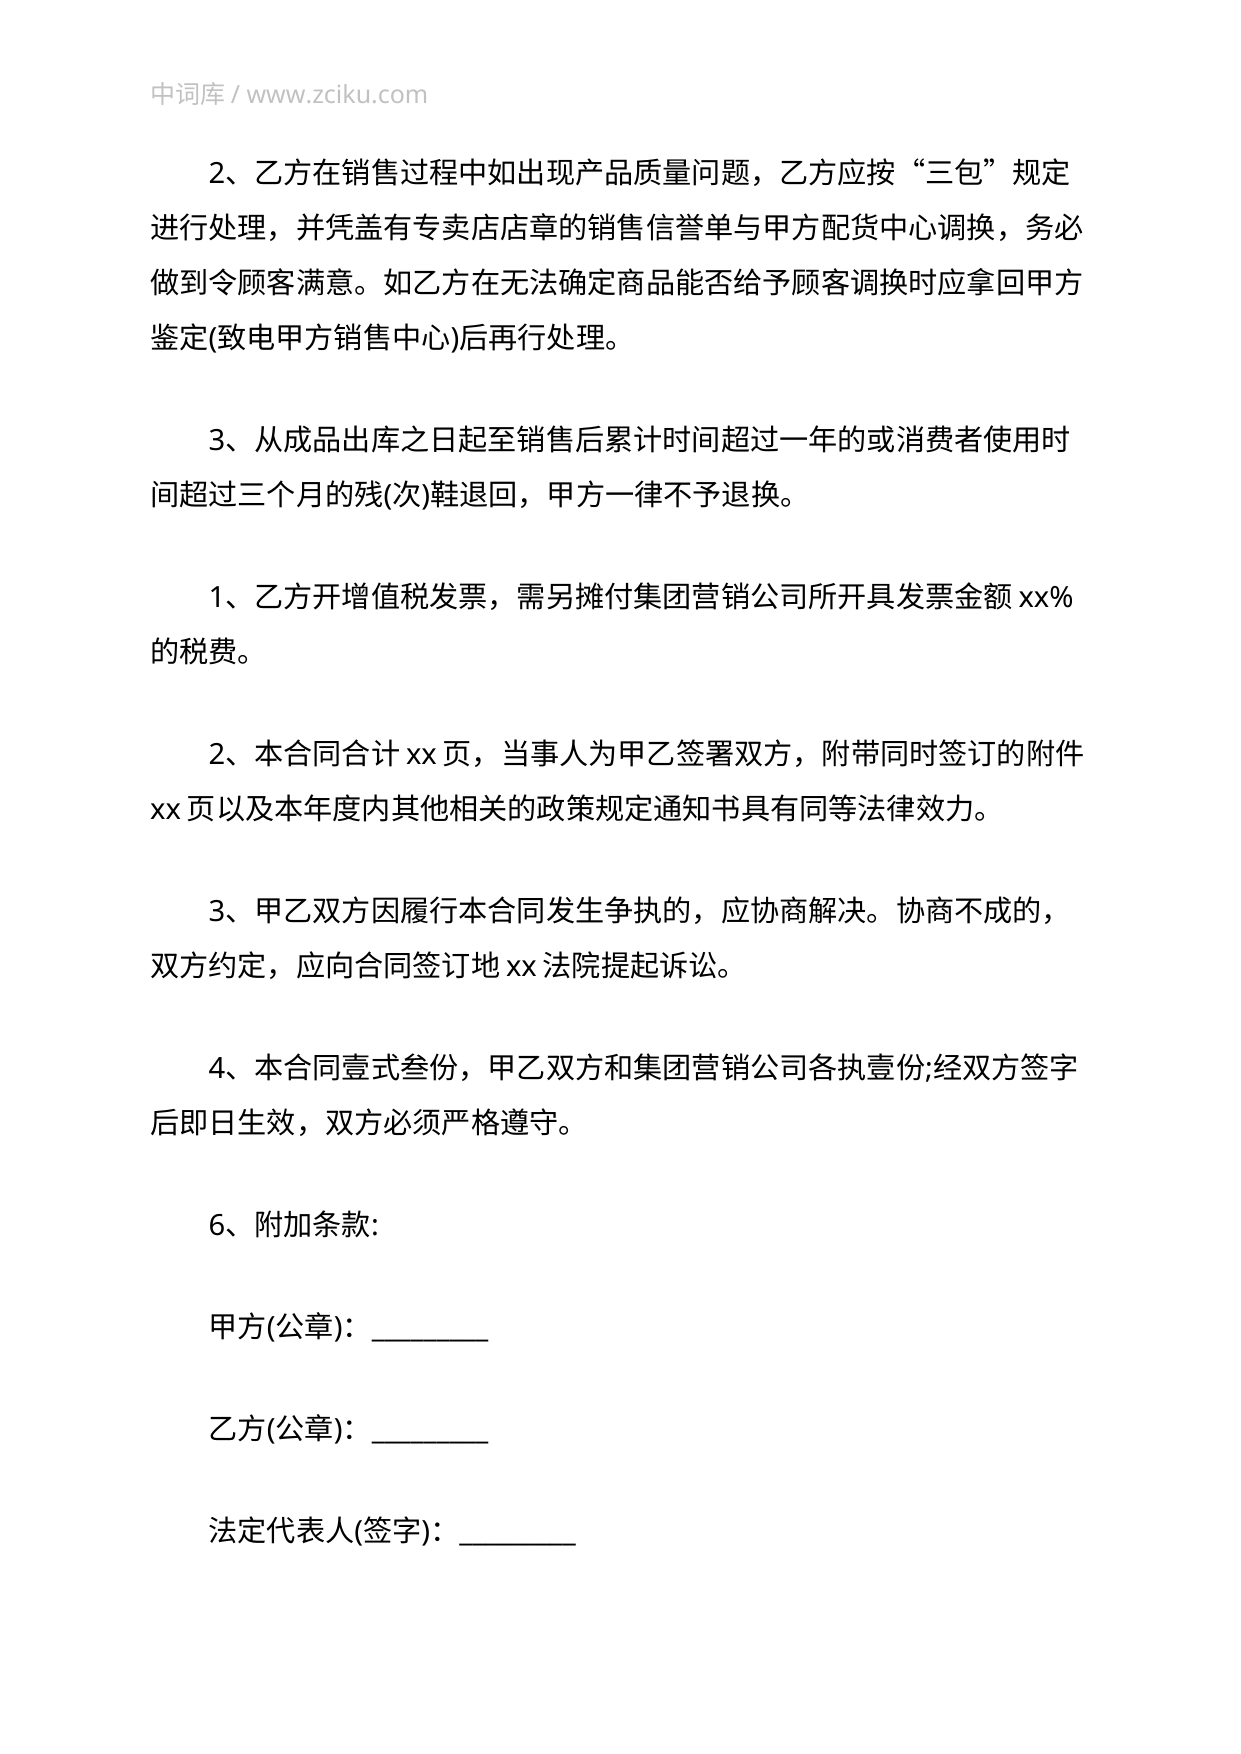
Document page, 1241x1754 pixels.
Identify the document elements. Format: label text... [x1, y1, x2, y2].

text 3、甲乙双方因履行本合同发生争执的，应协商解决。协商不成的，双方约定，应向合同签订地xx法院提起诉讼。 [150, 887, 1090, 985]
text 法定代表人(签字)：_________ [150, 1507, 1090, 1549]
text 4、本合同壹式叁份，甲乙双方和集团营销公司各执壹份;经双方签字后即日生效，双方必须严格遵守。 [150, 1044, 1090, 1142]
text 1、乙方开增值税发票，需另摊付集团营销公司所开具发票金额xx%的税费。 [150, 574, 1090, 671]
text 3、从成品出库之日起至销售后累计时间超过一年的或消费者使用时间超过三个月的残(次)鞋退回，甲方一律不予退换。 [150, 417, 1090, 514]
text 甲方(公章)：_________ [150, 1303, 1090, 1346]
text 2、本合同合计xx页，当事人为甲乙签署双方，附带同时签订的附件xx页以及本年度内其他相关的政策规定通知书具有同等法律效力。 [150, 731, 1090, 828]
text 乙方(公章)：_________ [150, 1405, 1090, 1448]
text 6、附加条款: [150, 1201, 1090, 1244]
text 2、乙方在销售过程中如出现产品质量问题，乙方应按“三包”规定进行处理，并凭盖有专卖店店章的销售信誉单与甲方配货中心调换，务必做到令顾客满意。如乙方在无法确定商品能否给予顾客调换时应拿回甲方鉴定(致电甲方销售中心)后再行处理。 [150, 150, 1090, 357]
